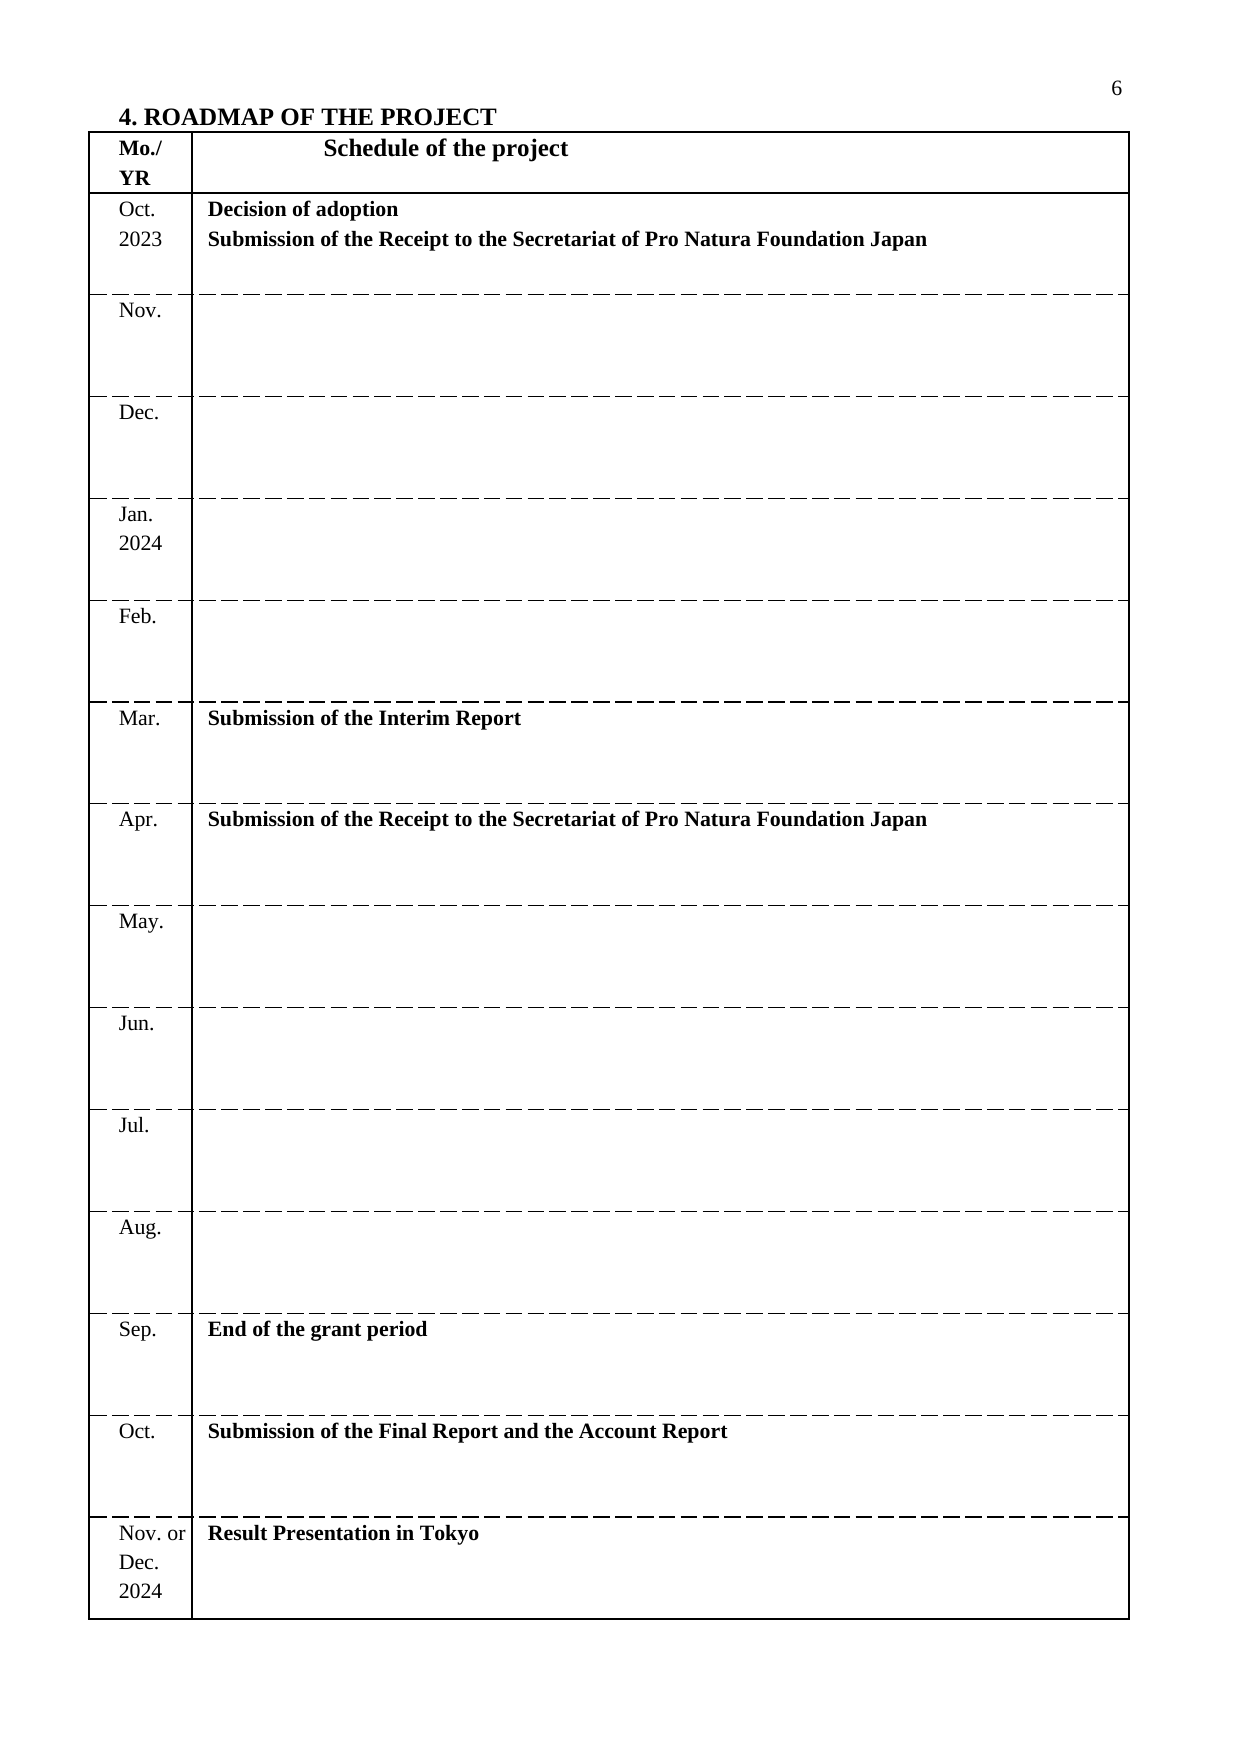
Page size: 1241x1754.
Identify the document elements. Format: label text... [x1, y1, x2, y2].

table_cell Dec. [90, 396, 191, 498]
table_cell [193, 396, 1128, 498]
table_cell Oct. 2023 [90, 194, 191, 294]
table_header Schedule of the project [193, 133, 1128, 192]
table_cell Aug. [90, 1211, 191, 1313]
table_cell Feb. [90, 600, 191, 701]
text 4. ROADMAP OF THE PROJECT [118, 102, 1122, 131]
table_cell Nov. or Dec. 2024 [90, 1516, 191, 1618]
table_cell Nov. [90, 294, 191, 396]
table_cell [193, 600, 1128, 701]
table_cell [193, 294, 1128, 396]
table_cell Submission of the Receipt to the Secretariat of Pro Natura Foundation Japan [193, 803, 1128, 905]
table_cell Submission of the Interim Report [193, 701, 1128, 803]
table_cell Oct. [90, 1415, 191, 1516]
table_cell Jan. 2024 [90, 498, 191, 599]
table_cell Result Presentation in Tokyo [193, 1516, 1128, 1618]
table_cell Decision of adoption Submission of the Receipt to the Secretariat of Pro Natura Foundation Japan [193, 194, 1128, 294]
table_cell [193, 905, 1128, 1007]
table_cell Mar. [90, 701, 191, 803]
table_cell End of the grant period [193, 1313, 1128, 1414]
table_cell [193, 1211, 1128, 1313]
table_cell Apr. [90, 803, 191, 905]
table_cell Submission of the Final Report and the Account Report [193, 1415, 1128, 1516]
table_cell Jun. [90, 1007, 191, 1109]
table_cell [193, 1109, 1128, 1211]
table_cell Jul. [90, 1109, 191, 1211]
table_cell [193, 1007, 1128, 1109]
table_cell [193, 498, 1128, 599]
table_cell May. [90, 905, 191, 1007]
table_header Mo./YR [90, 133, 191, 192]
table_cell Sep. [90, 1313, 191, 1414]
